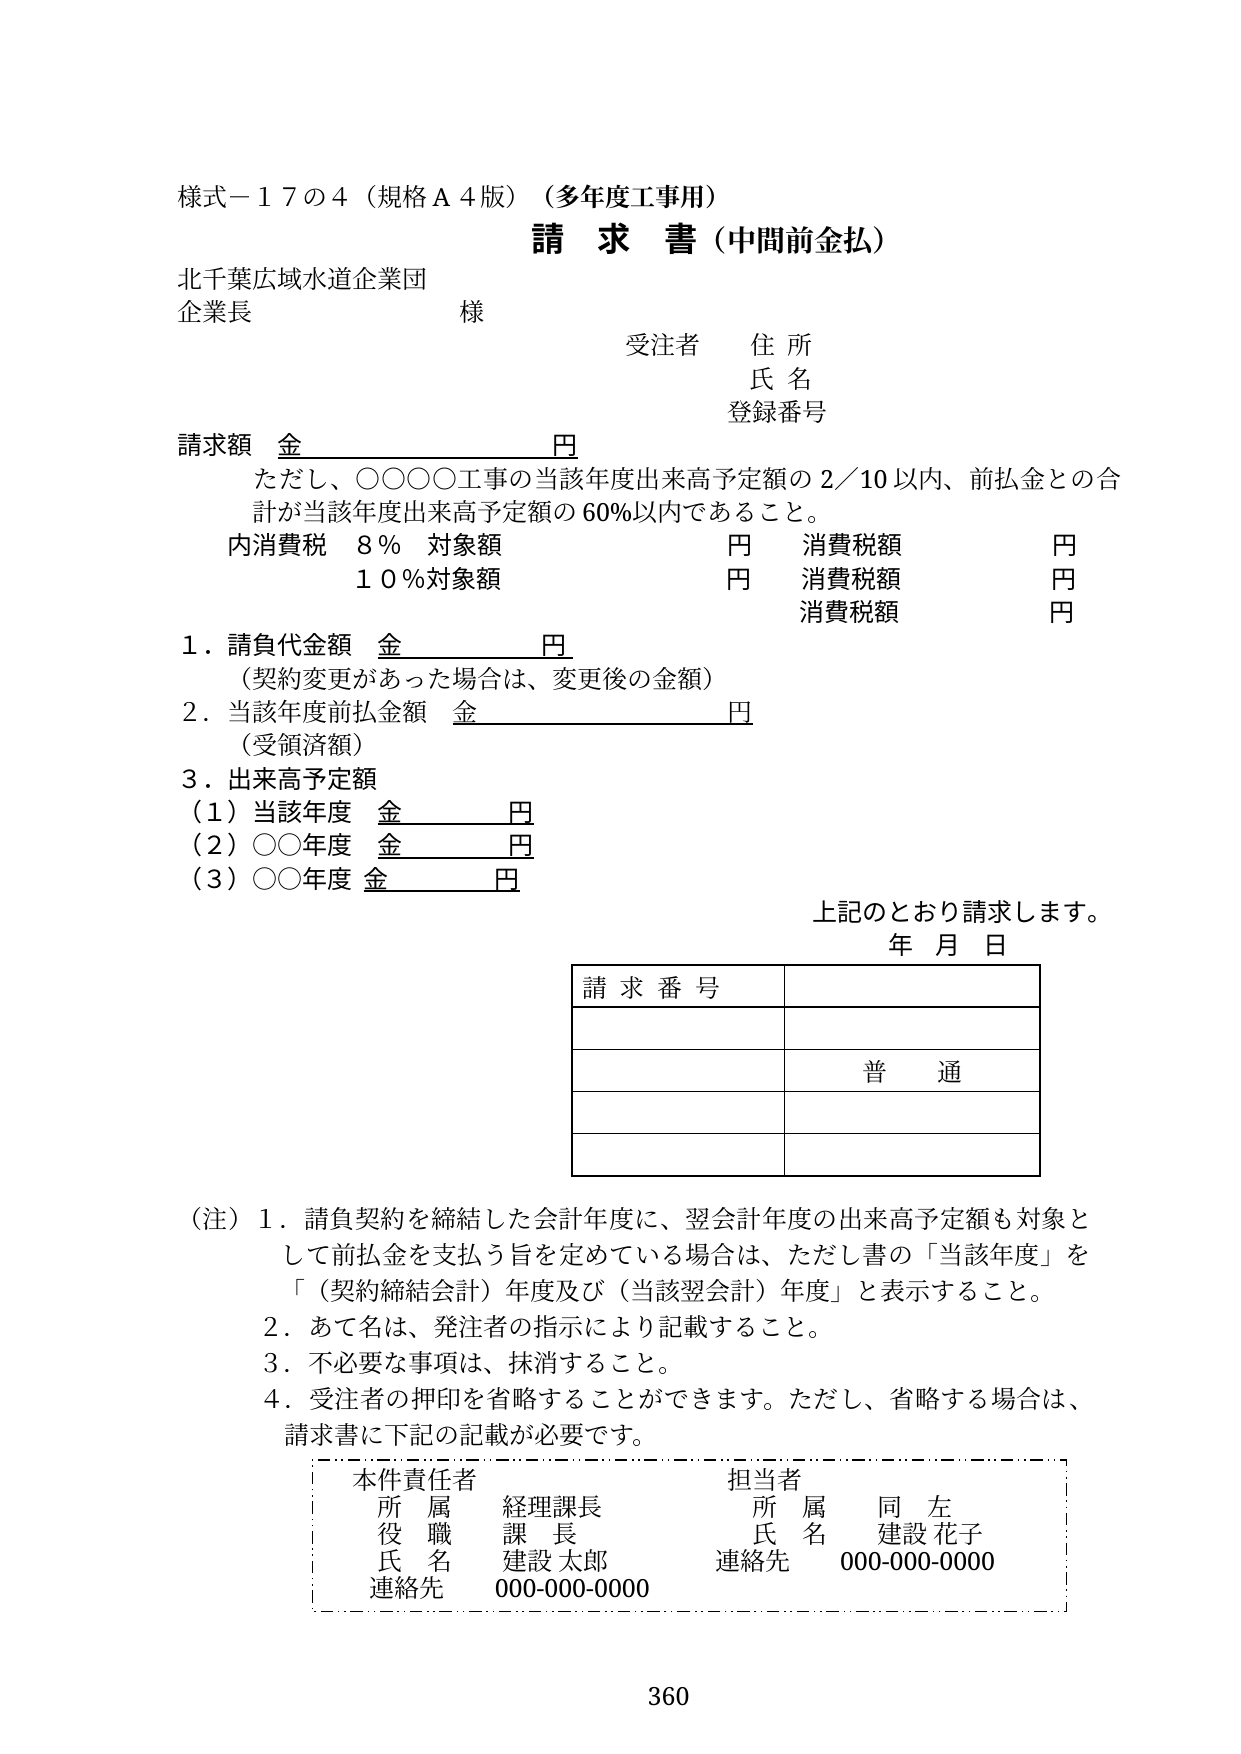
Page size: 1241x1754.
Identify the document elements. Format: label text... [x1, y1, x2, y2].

text ３．出来高予定額 [177, 761, 1122, 795]
text 氏 名 [177, 361, 1122, 395]
text ３．不必要な事項は、抹消すること。 [233, 1344, 1122, 1379]
table_cell [785, 1008, 1039, 1049]
text 受注者 住 所 [177, 328, 1122, 361]
table_cell [785, 1134, 1039, 1175]
table_cell [573, 1050, 784, 1091]
text （注）１．請負契約を締結した会計年度に、翌会計年度の出来高予定額も対象として前払金を支払う旨を定めている場合は、ただし書の「当該年度」を「（契約締結会計）年度及び（当該翌会計）年度」と表示すること。 [177, 1200, 1093, 1308]
text １０％対象額 円 消費税額 円 [177, 561, 1122, 595]
text （受領済額） [177, 728, 1092, 761]
text ただし、○○○○工事の当該年度出来高予定額の2／10以内、前払金との合計が当該年度出来高予定額の60%以内であること。 [177, 461, 1122, 528]
table_cell [785, 1092, 1039, 1133]
table_cell [573, 1134, 784, 1175]
text （２）○○年度 金 円 [177, 828, 1122, 861]
table_cell [573, 1092, 784, 1133]
text １．請負代金額 金 円 [177, 628, 1122, 661]
text 消費税額 円 [177, 595, 1122, 628]
text 請 求 書（中間前金払） [177, 213, 1122, 261]
table_header 請 求 番 号 [573, 966, 784, 1006]
text 北千葉広域水道企業団 [177, 261, 1122, 295]
table_cell 普 通 [785, 1050, 1039, 1091]
text ２．あて名は、発注者の指示により記載すること。 [233, 1308, 1122, 1344]
text 企業長 様 [177, 295, 1122, 328]
text 様式－１７の４（規格A４版）（多年度工事用） [177, 177, 1122, 213]
table_cell [573, 1008, 784, 1049]
text 内消費税 ８％ 対象額 円 消費税額 円 [177, 528, 1122, 561]
text 請求額 金 円 [177, 428, 1122, 461]
text （１）当該年度 金 円 [177, 795, 1122, 828]
text 上記のとおり請求します。 [177, 895, 1122, 928]
text （契約変更があった場合は、変更後の金額） [177, 661, 1122, 695]
text 年 月 日 [177, 928, 1122, 961]
text ２．当該年度前払金額 金 円 [177, 695, 1092, 728]
table_header [785, 966, 1039, 1006]
text ４．受注者の押印を省略することができます。ただし、省略する場合は、請求書に下記の記載が必要です。 [259, 1379, 1069, 1451]
text 登録番号 [177, 395, 1122, 428]
text （３）○○年度 金 円 [177, 861, 1122, 895]
